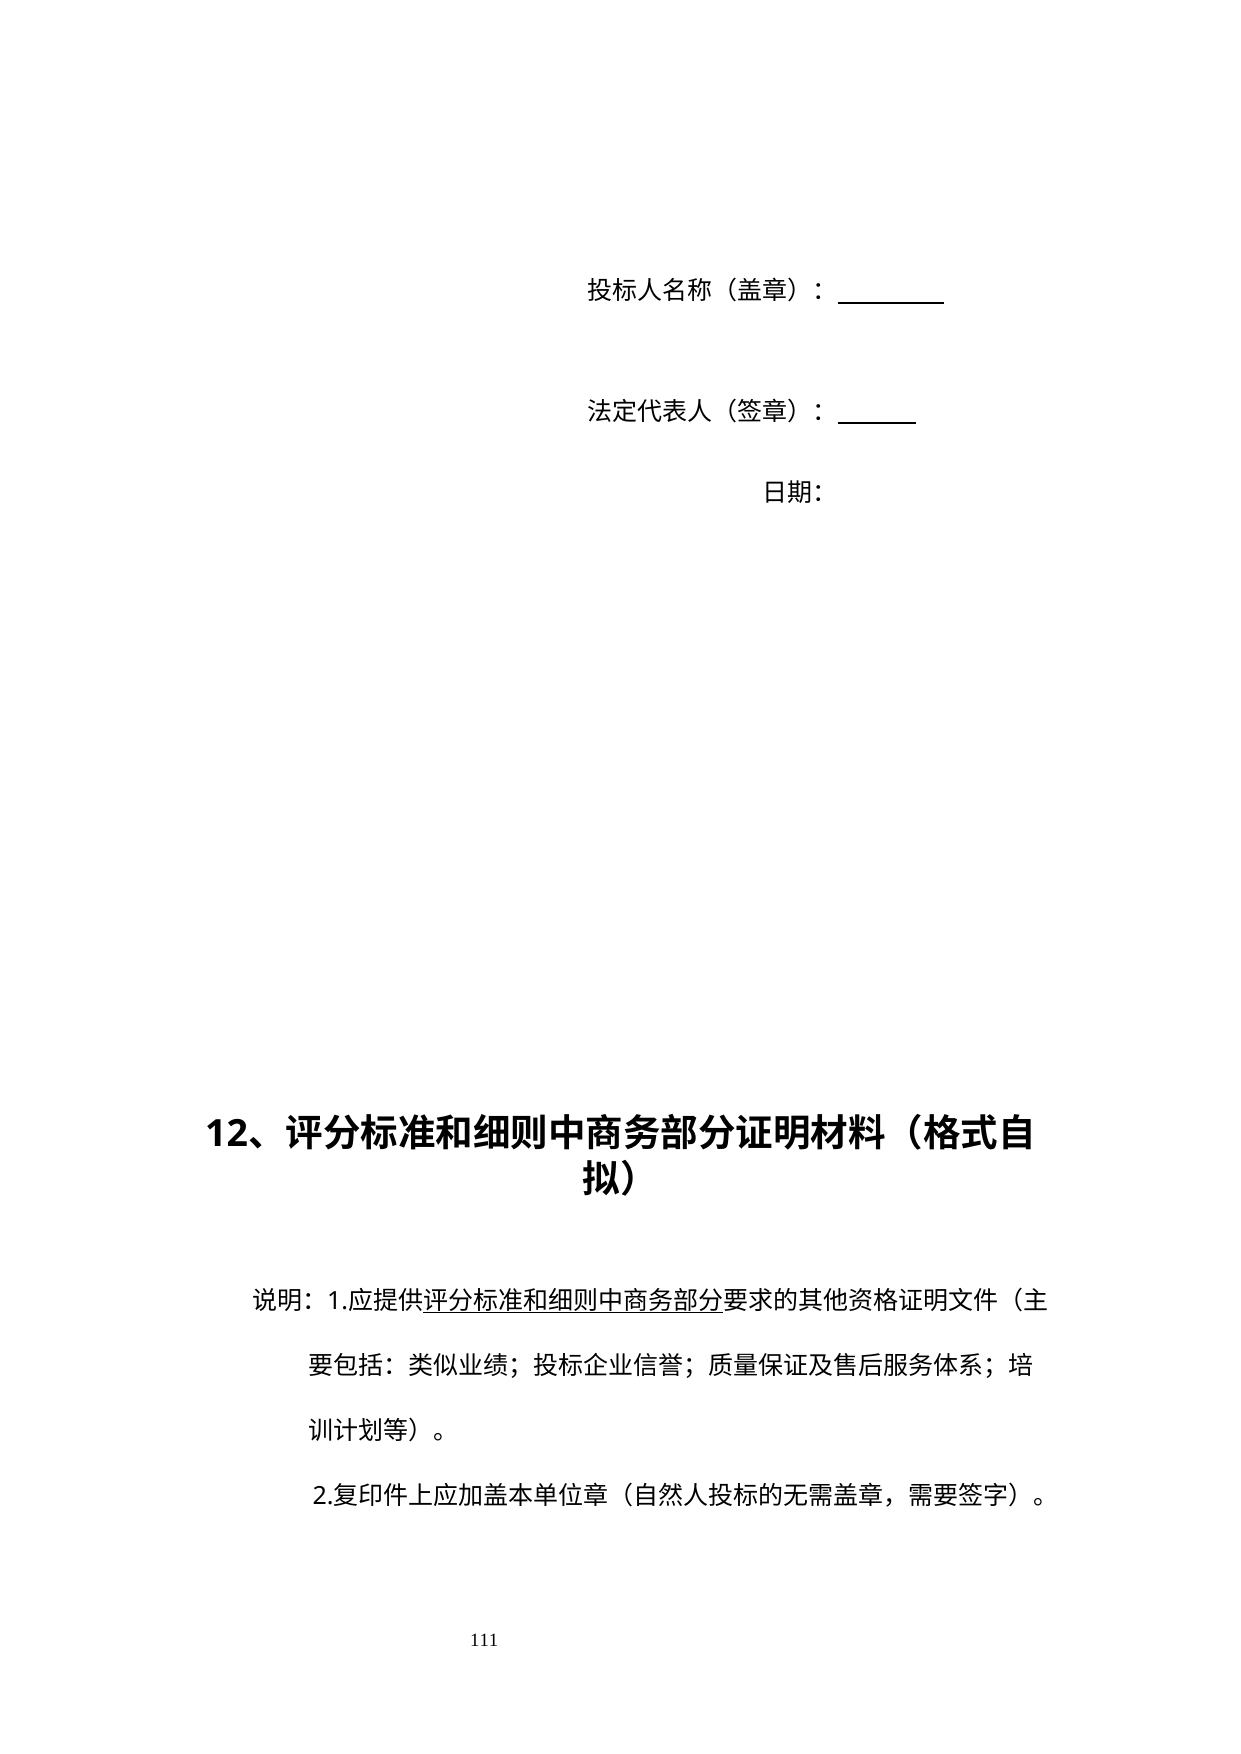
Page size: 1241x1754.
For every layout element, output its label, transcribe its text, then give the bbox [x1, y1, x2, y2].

subtitle 日期： [187, 473, 1053, 509]
subtitle 法定代表人（签章）： [187, 377, 1053, 442]
text 2.复印件上应加盖本单位章（自然人投标的无需盖章，需要签字）。 [187, 1461, 1053, 1526]
text 说明：1.应提供评分标准和细则中商务部分要求的其他资格证明文件（主要包括：类似业绩；投标企业信誉；质量保证及售后服务体系；培训计划等）。 [252, 1266, 1053, 1461]
text 12、评分标准和细则中商务部分证明材料（格式自拟） [187, 1109, 1053, 1201]
text 投标人名称（盖章）： [187, 256, 1009, 321]
